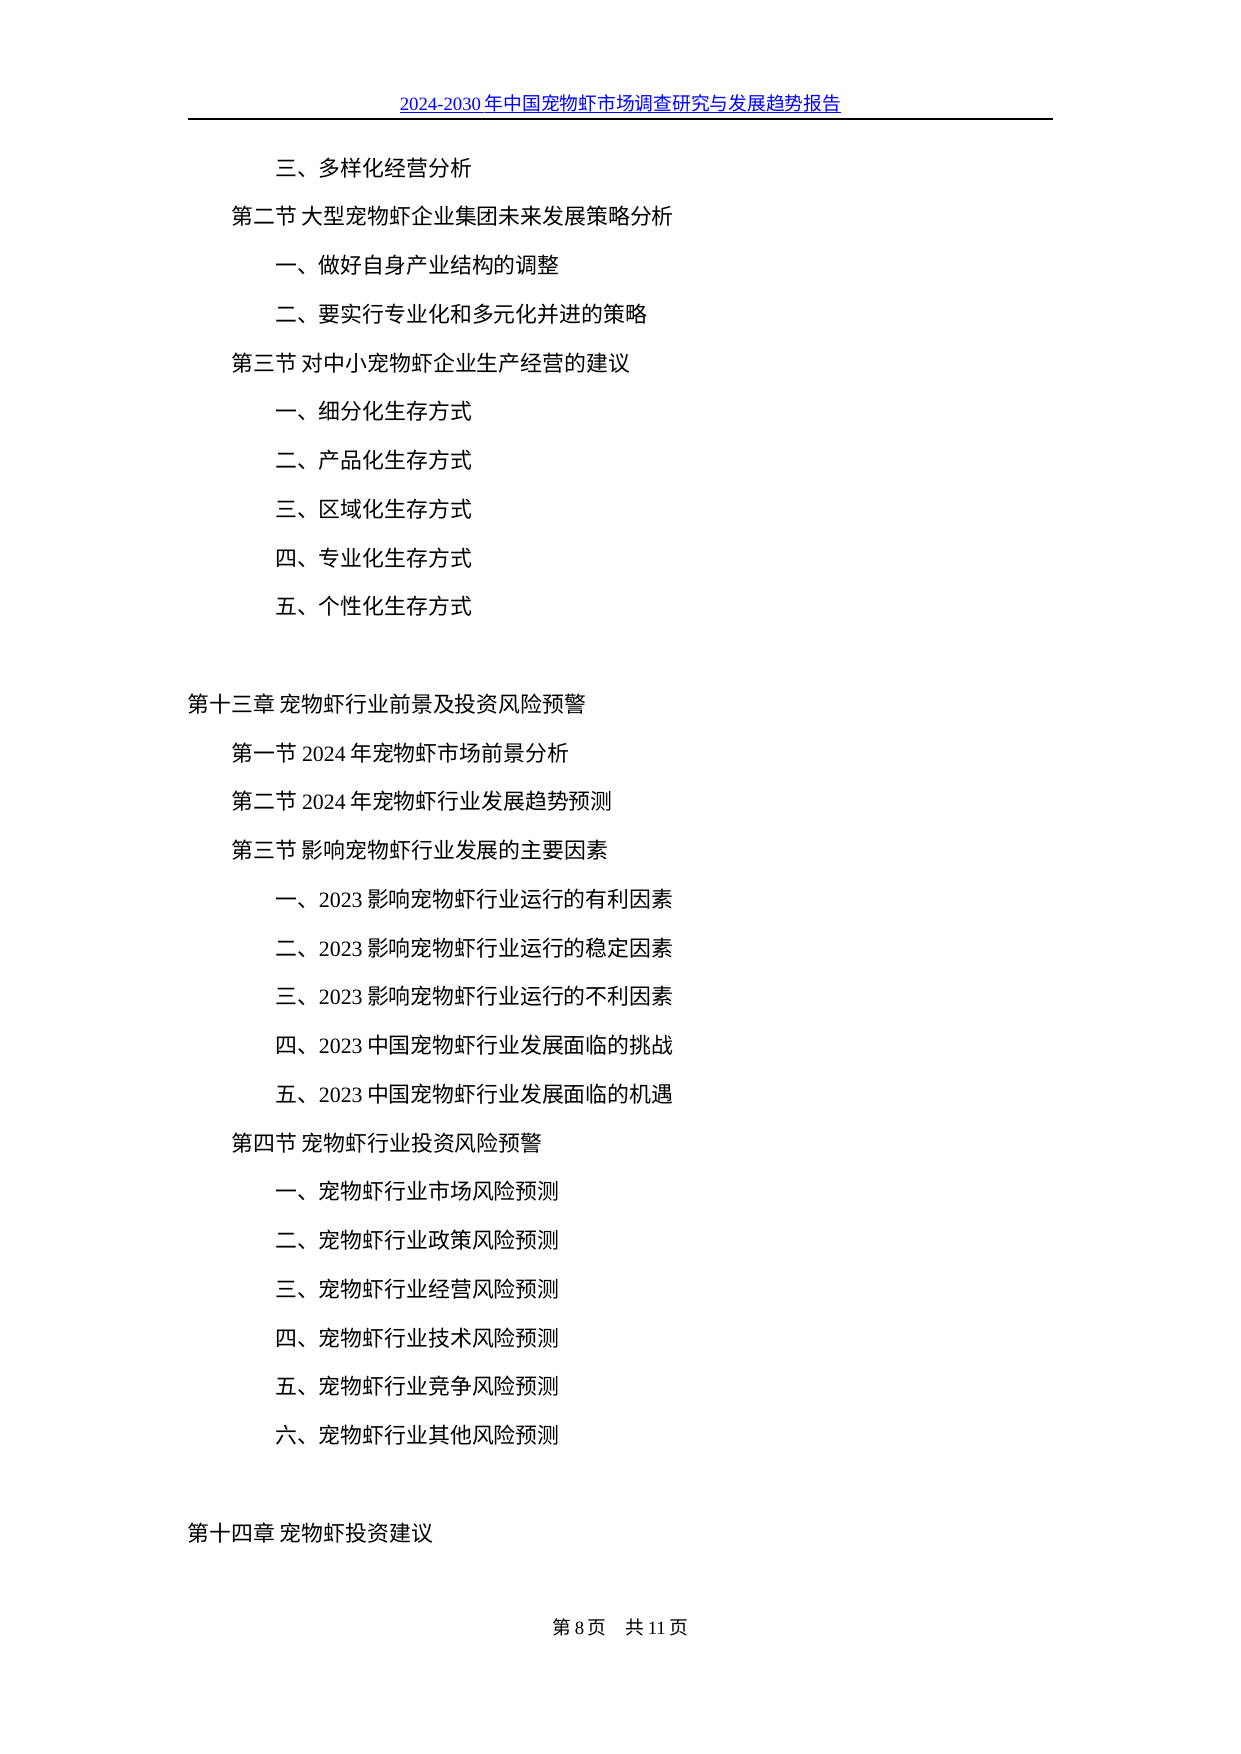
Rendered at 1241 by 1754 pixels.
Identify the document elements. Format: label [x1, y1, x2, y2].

text [187, 150, 1053, 1548]
